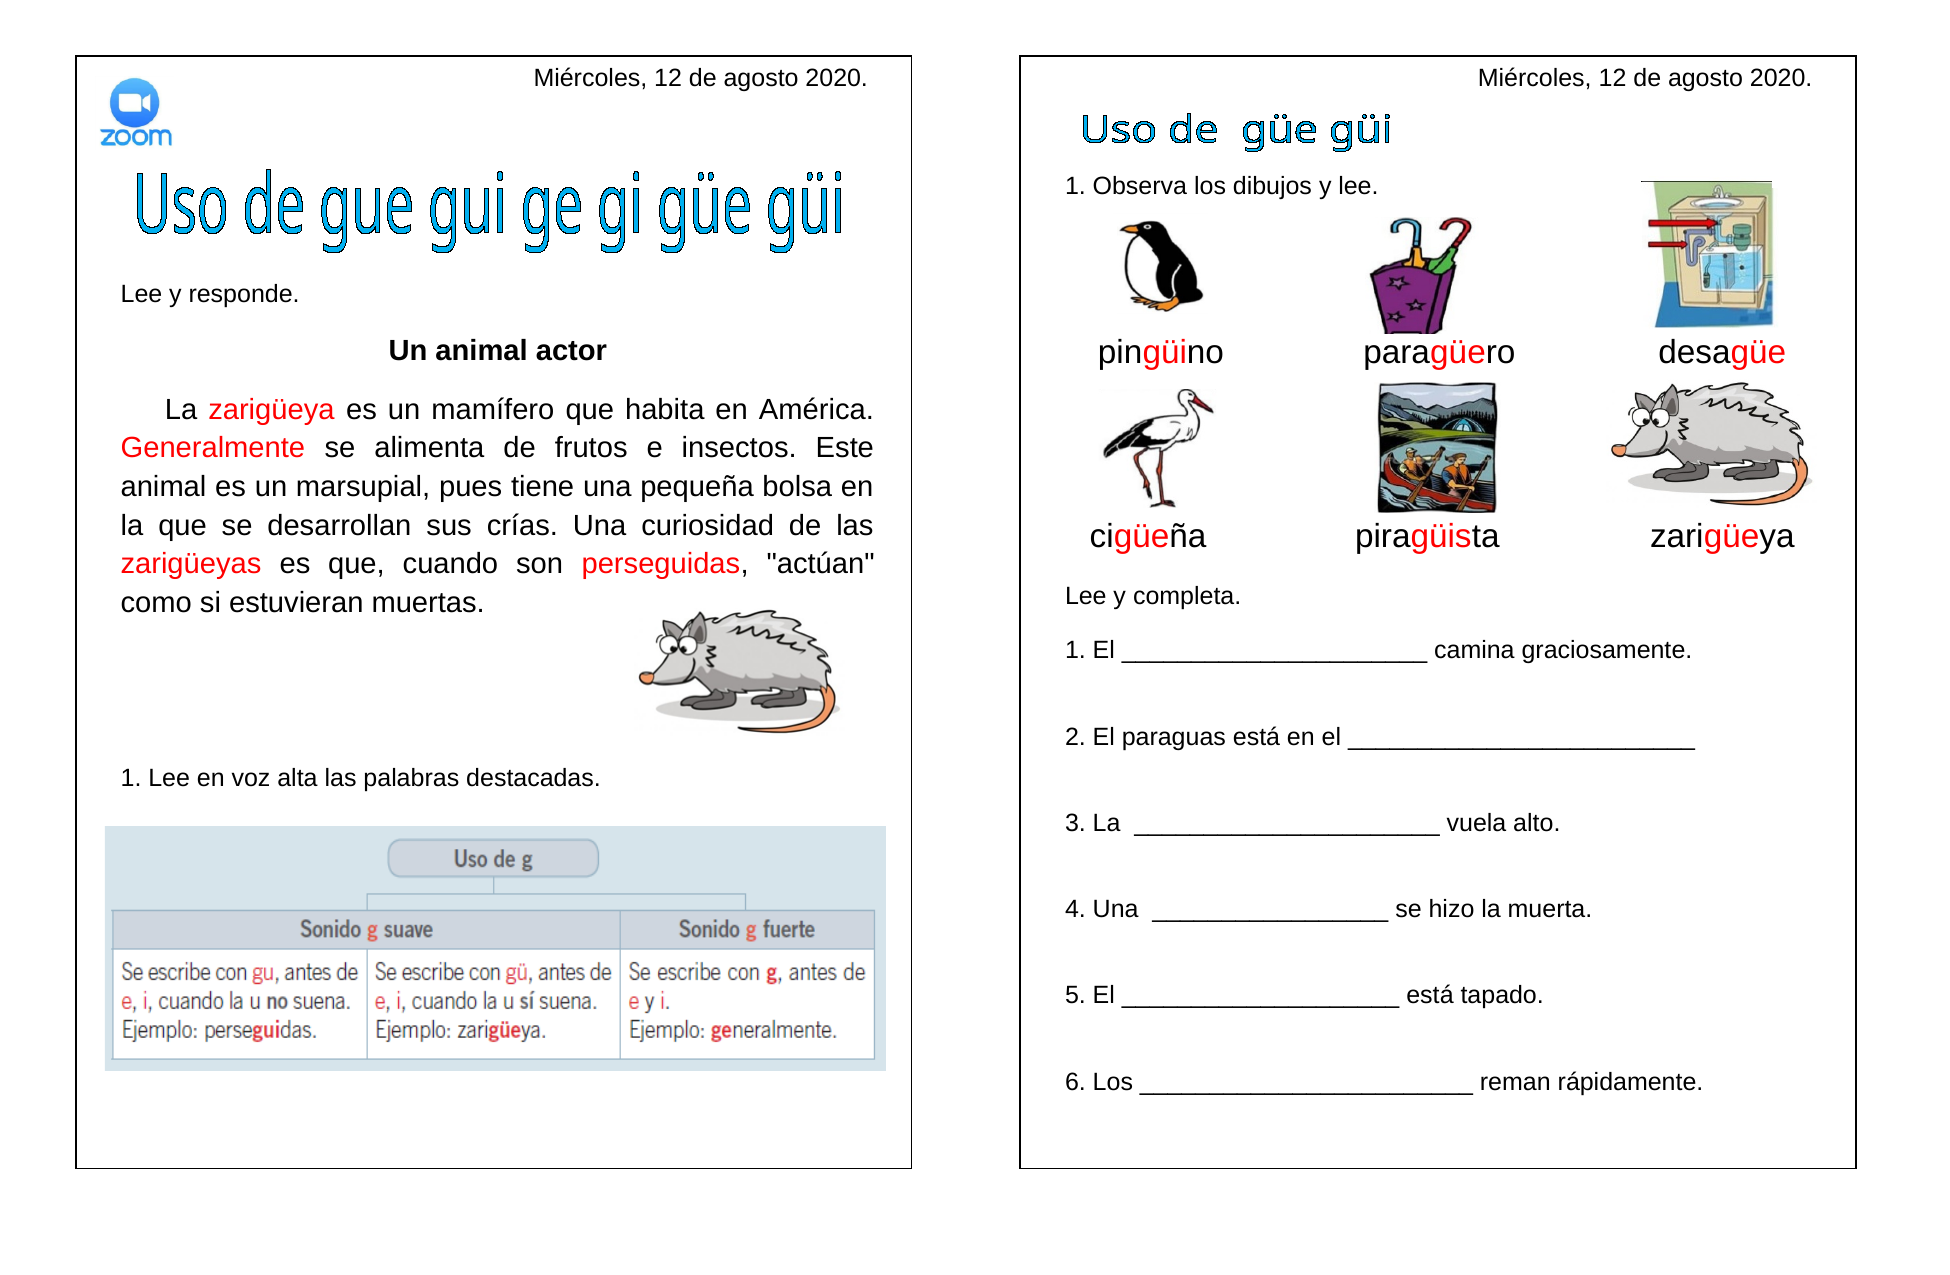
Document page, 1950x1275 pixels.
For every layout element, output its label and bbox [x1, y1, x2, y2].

picture [104, 826, 886, 1071]
picture [1374, 379, 1501, 519]
picture [1098, 379, 1217, 508]
picture [1641, 176, 1779, 329]
picture [1365, 204, 1479, 339]
picture [1606, 379, 1817, 508]
picture [1113, 213, 1208, 314]
picture [95, 76, 174, 150]
picture [634, 608, 845, 736]
